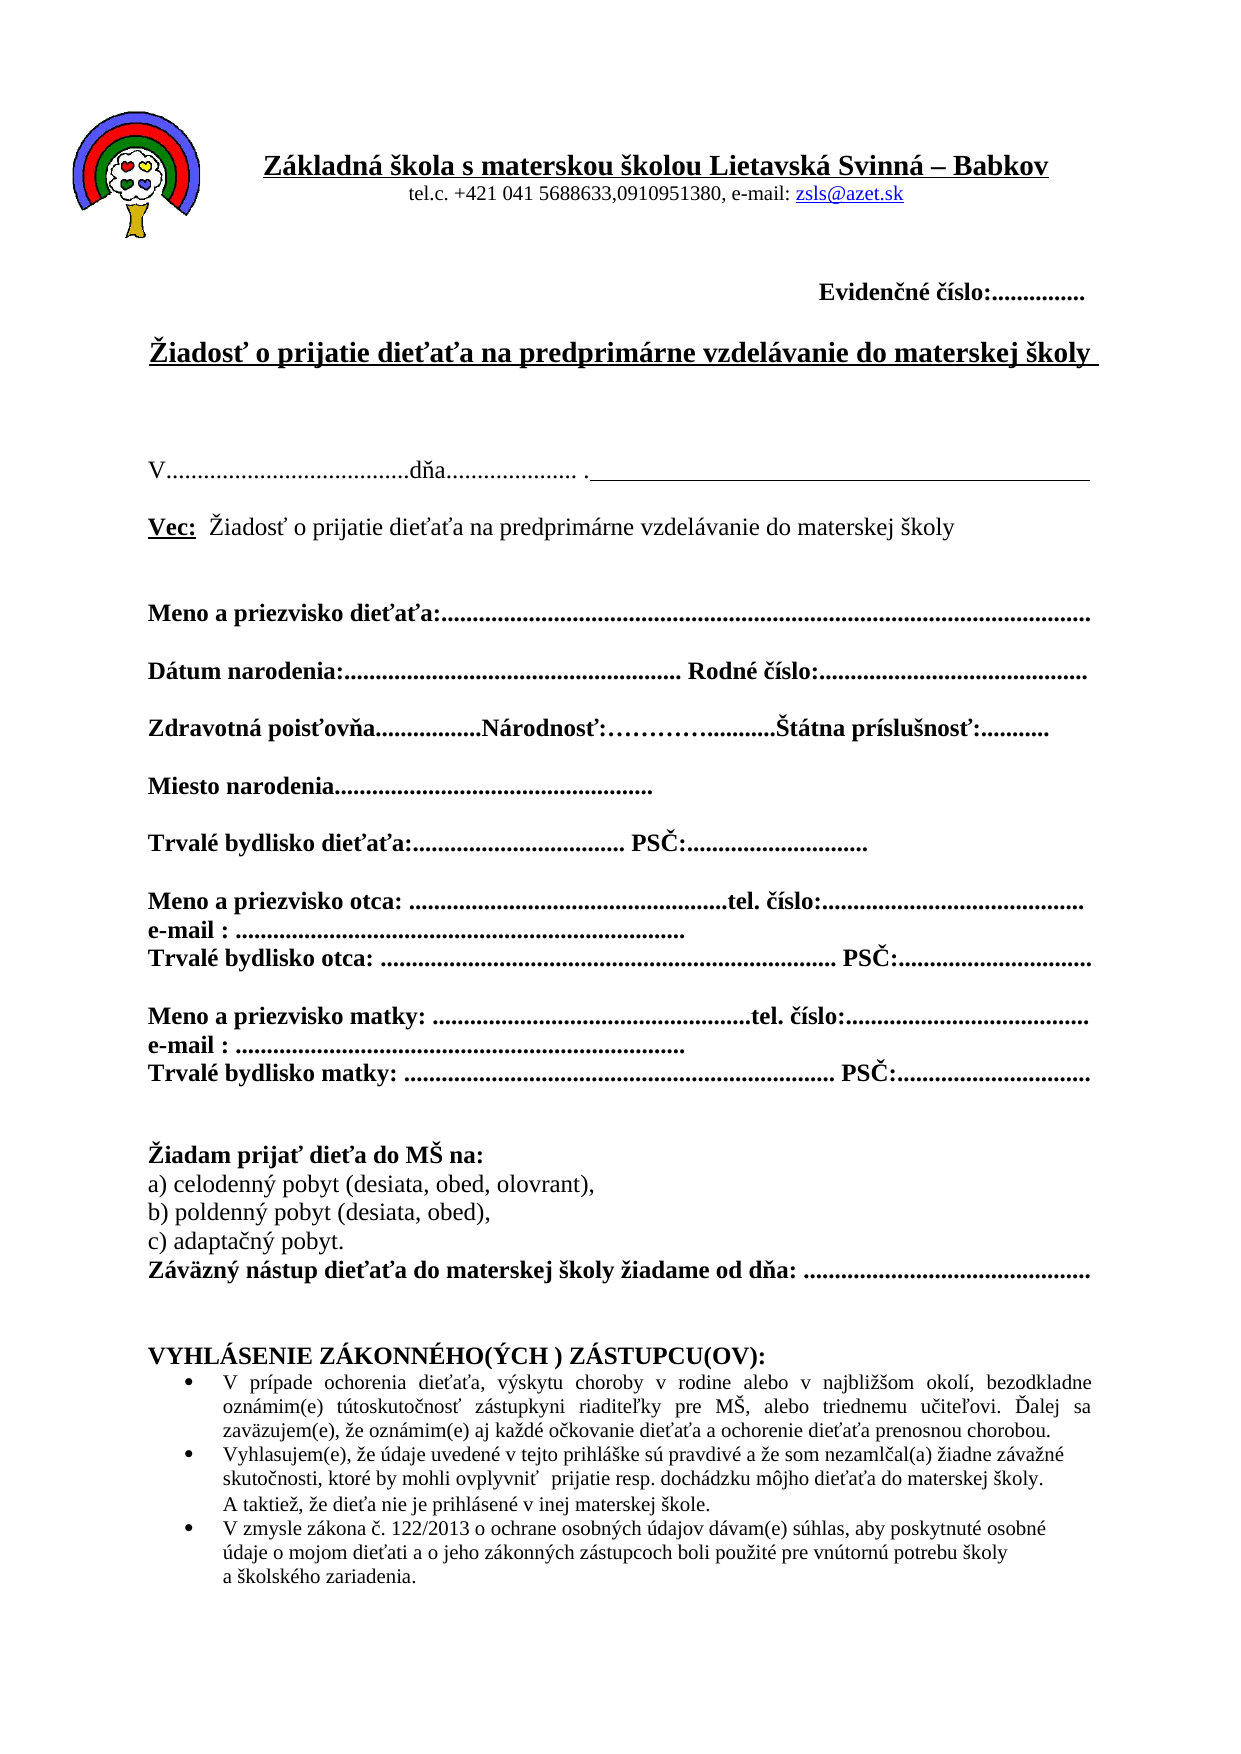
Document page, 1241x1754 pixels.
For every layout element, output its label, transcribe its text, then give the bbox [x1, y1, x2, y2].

text e-mail : ........................................................................ [148, 915, 1093, 943]
list Vyhlasujem(e), že údaje uvedené v tejto prihláške sú pravdivé a že som nezamlčal(a) žiadne závažné skutočnosti, ktoré by mohli ovplyvniť prijatie resp. dochádzku môjho dieťaťa do materskej školy. A taktiež, že dieťa nie je prihlásené v inej materskej škole. [185, 1442, 1093, 1516]
text b) poldenný pobyt (desiata, obed), [148, 1197, 1093, 1226]
text Meno a priezvisko matky: ...................................................tel. číslo:....................................... [148, 1001, 1093, 1030]
text e-mail : ........................................................................ [148, 1030, 1093, 1058]
list V zmysle zákona č. 122/2013 o ochrane osobných údajov dávam(e) súhlas, aby poskytnuté osobné údaje o mojom dieťati a o jeho zákonných zástupcoch boli použité pre vnútornú potrebu školy a školského zariadenia. [185, 1516, 1093, 1588]
text Trvalé bydlisko otca: ......................................................................... PSČ:............................... [148, 943, 1093, 972]
text Meno a priezvisko dieťaťa:........................................................................................................ [148, 598, 1093, 627]
text Evidenčné číslo:............... [811, 277, 1093, 306]
text c) adaptačný pobyt. [148, 1226, 1093, 1255]
text Žiadam prijať dieťa do MŠ na: [148, 1140, 1093, 1169]
text tel.c. +421 041 5688633,0910951380, e-mail: zsls@azet.sk [201, 181, 1093, 205]
text a) celodenný pobyt (desiata, obed, olovrant), [148, 1169, 1093, 1197]
text Miesto narodenia................................................... [148, 771, 1093, 800]
text Zdravotná poisťovňa.................Národnosť:…………...........Štátna príslušnosť:........... [148, 713, 1093, 742]
text Základná škola s materskou školou Lietavská Svinná – Babkov [201, 148, 1093, 181]
text Záväzný nástup dieťaťa do materskej školy žiadame od dňa: .............................................. [148, 1255, 1093, 1284]
text Trvalé bydlisko dieťaťa:.................................. PSČ:............................. [148, 828, 1093, 857]
picture [72, 110, 201, 239]
text V.......................................dňa..................... . [148, 455, 1093, 483]
list V prípade ochorenia dieťaťa, výskytu choroby v rodine alebo v najbližšom okolí, bezodkladne oznámim(e) tútoskutočnosť zástupkyni riaditeľky pre MŠ, alebo triednemu učiteľovi. Ďalej sa zaväzujem(e), že oznámim(e) aj každé očkovanie dieťaťa a ochorenie dieťaťa prenosnou chorobou. [185, 1370, 1093, 1442]
text Dátum narodenia:...................................................... Rodné číslo:........................................... [148, 656, 1093, 685]
text Žiadosť o prijatie dieťaťa na predprimárne vzdelávanie do materskej školy [148, 335, 1093, 368]
text Trvalé bydlisko matky: ..................................................................... PSČ:............................... [148, 1058, 1093, 1087]
text VYHLÁSENIE ZÁKONNÉHO(ÝCH ) ZÁSTUPCU(OV): [148, 1341, 1093, 1370]
text Meno a priezvisko otca: ...................................................tel. číslo:.......................................... [148, 886, 1093, 915]
text Vec: Žiadosť o prijatie dieťaťa na predprimárne vzdelávanie do materskej školy [148, 512, 1093, 541]
